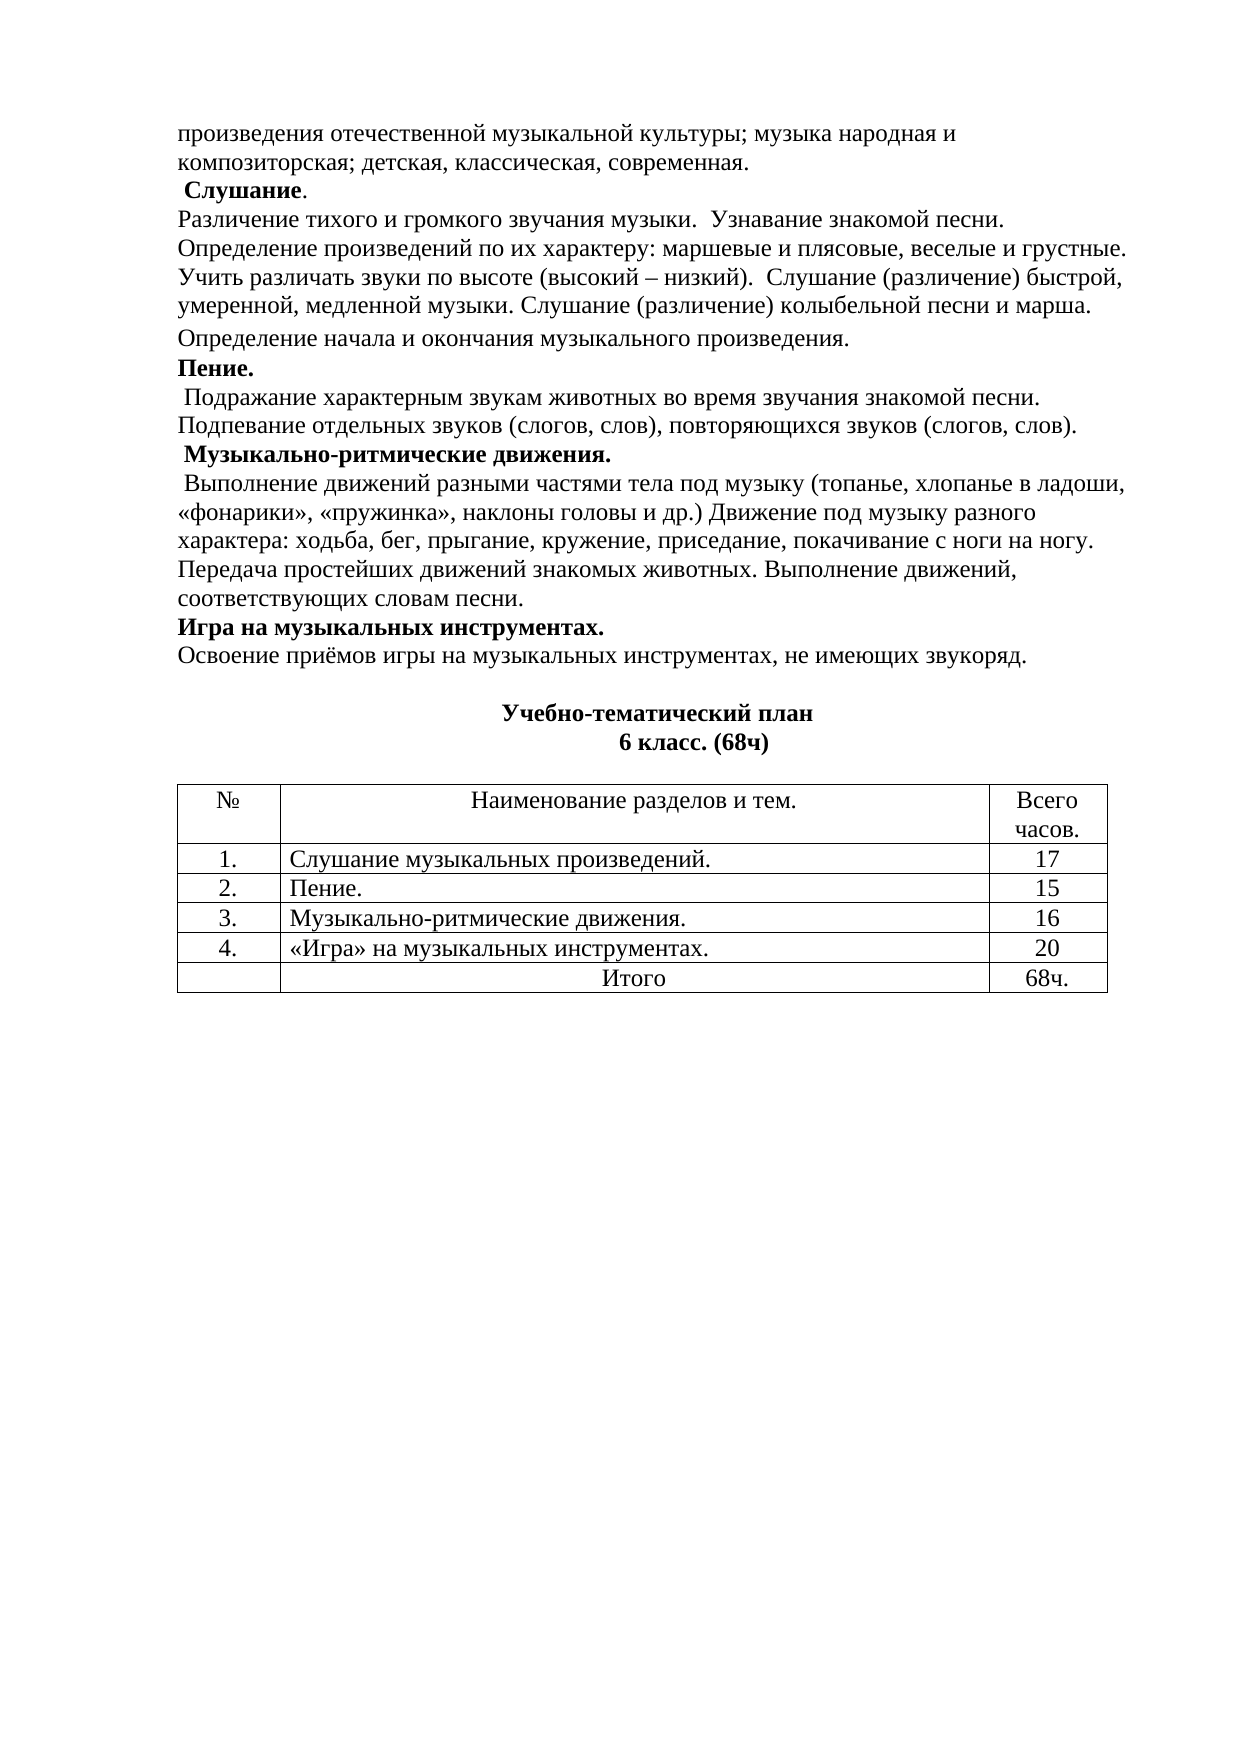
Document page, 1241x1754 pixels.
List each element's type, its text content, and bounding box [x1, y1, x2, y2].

text Пение. [177, 353, 1137, 382]
text 6 класс. (68ч) [177, 727, 1137, 755]
text Учебно-тематический план [177, 698, 1137, 727]
table_cell 68ч. [990, 963, 1107, 992]
text Различение тихого и громкого звучания музыки. Узнавание знакомой песни. Определение произведений по их характеру: маршевые и плясовые, веселые и грустные. Учить различать звуки по высоте (высокий – низкий). Слушание (различение) быстрой, умеренной, медленной музыки. Слушание (различение) колыбельной песни и марша. Определение начала и окончания музыкального произведения. [177, 204, 1137, 353]
table_header Всего часов. [990, 785, 1107, 843]
table_header № [178, 785, 280, 843]
table_cell 17 [990, 844, 1107, 872]
table_cell [178, 963, 280, 992]
table_cell 20 [990, 933, 1107, 962]
table_cell 2. [178, 874, 280, 902]
table_cell 3. [178, 903, 280, 932]
table_cell Слушание музыкальных произведений. [281, 844, 989, 872]
text Игра на музыкальных инструментах. [177, 612, 1137, 640]
text Освоение приёмов игры на музыкальных инструментах, не имеющих звукоряд. [177, 640, 1137, 669]
table_cell 1. [178, 844, 280, 872]
text Выполнение движений разными частями тела под музыку (топанье, хлопанье в ладоши, «фонарики», «пружинка», наклоны головы и др.) Движение под музыку разного характера: ходьба, бег, прыгание, кружение, приседание, покачивание с ноги на ногу. Передача простейших движений знакомых животных. Выполнение движений, соответствующих словам песни. [177, 468, 1137, 612]
table_cell 16 [990, 903, 1107, 932]
table_cell «Игра» на музыкальных инструментах. [281, 933, 989, 962]
table_cell Итого [281, 963, 989, 992]
table_header Наименование разделов и тем. [281, 785, 989, 843]
table_cell Пение. [281, 874, 989, 902]
table_cell 4. [178, 933, 280, 962]
table_cell 15 [990, 874, 1107, 902]
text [177, 118, 1137, 176]
table_cell Музыкально-ритмические движения. [281, 903, 989, 932]
text Музыкально-ритмические движения. [177, 439, 1137, 468]
text Слушание. [177, 176, 1137, 204]
text Подражание характерным звукам животных во время звучания знакомой песни. Подпевание отдельных звуков (слогов, слов), повторяющихся звуков (слогов, слов). [177, 382, 1137, 439]
